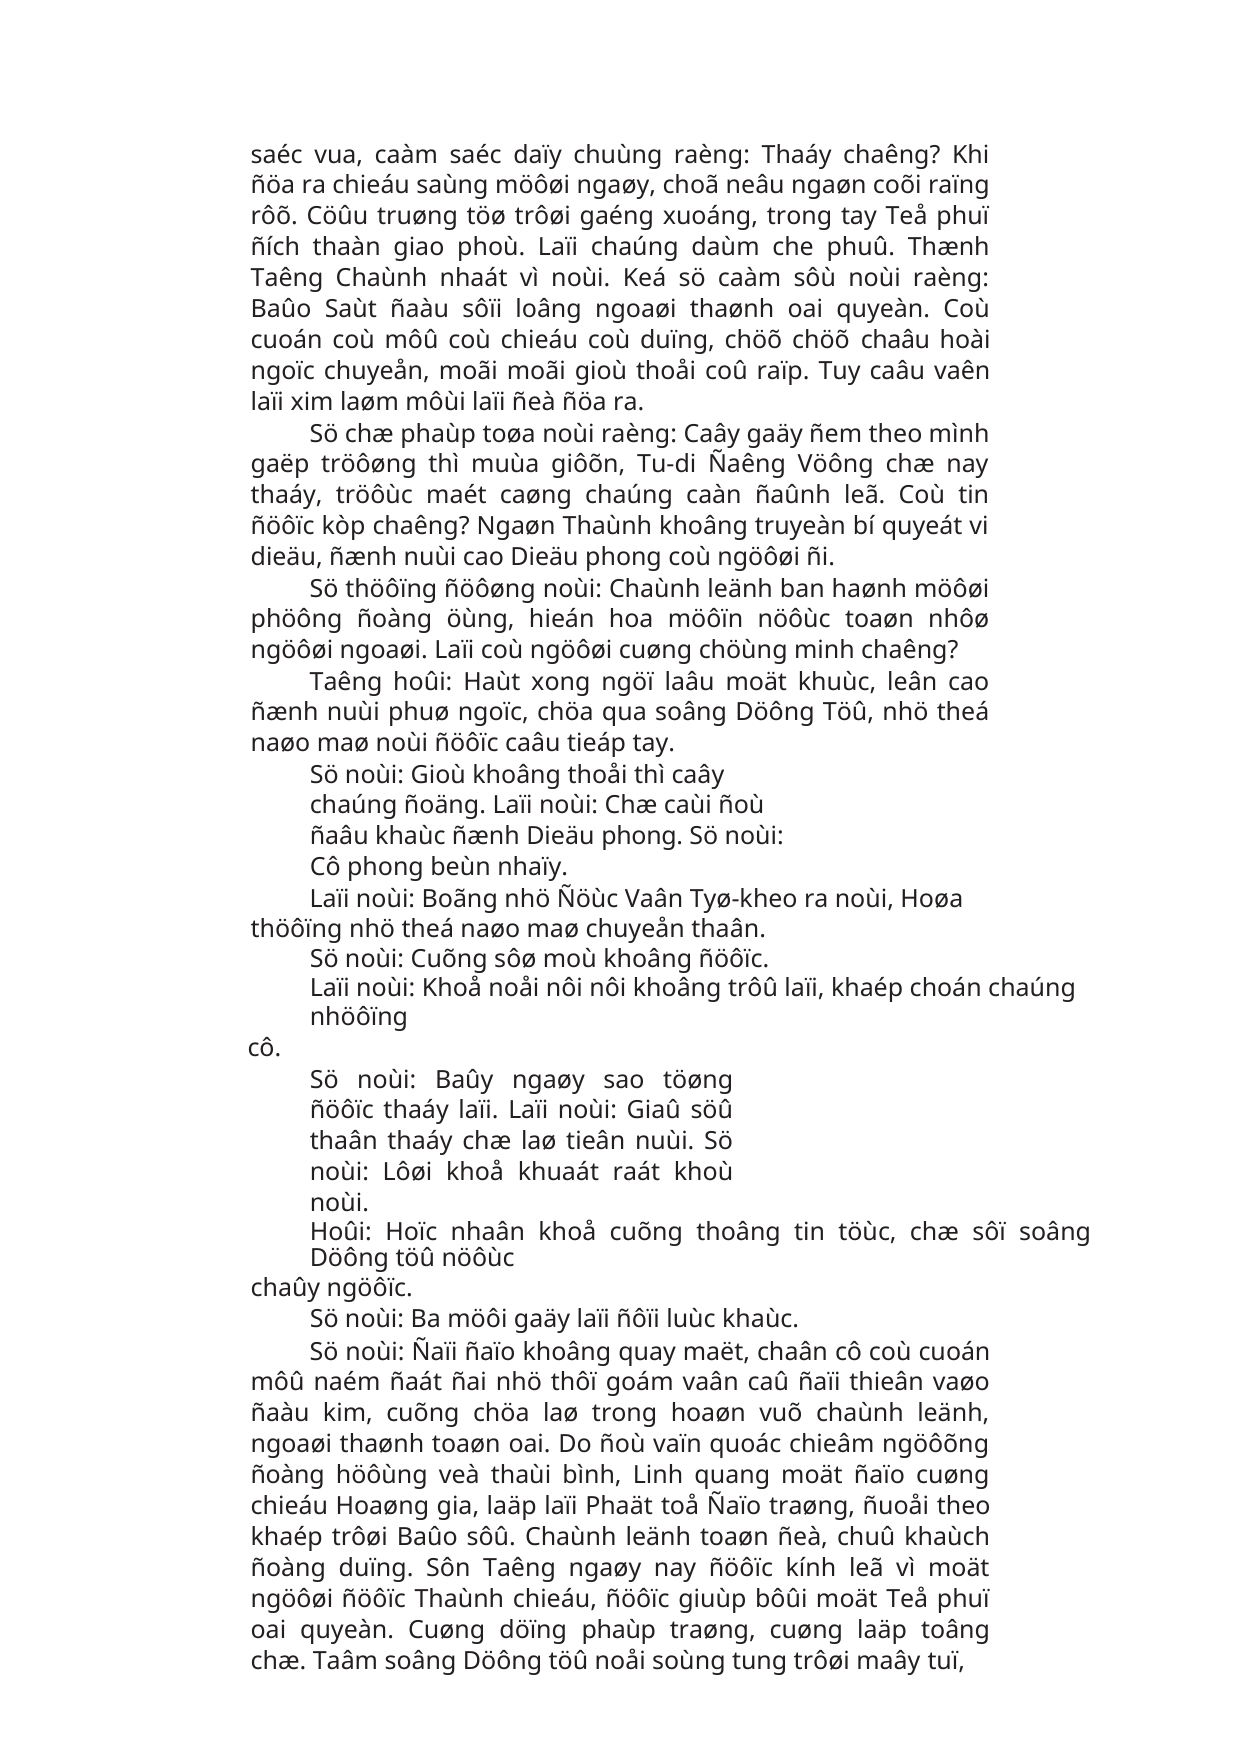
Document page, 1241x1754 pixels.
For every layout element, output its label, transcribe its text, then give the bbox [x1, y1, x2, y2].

text Sö chæ phaùp toøa noùi raèng: Caây gaäy ñem theo mình gaëp tröôøng thì muùa giôõn, Tu-di Ñaêng Vöông chæ nay thaáy, tröôùc maét caøng chaúng caàn ñaûnh leã. Coù tin ñöôïc kòp chaêng? Ngaøn Thaùnh khoâng truyeàn bí quyeát vi dieäu, ñænh nuùi cao Dieäu phong coù ngöôøi ñi. [250, 418, 990, 573]
text Hoûi: Hoïc nhaân khoå cuõng thoâng tin töùc, chæ sôï soâng Döông töû nöôùc [309, 1219, 1092, 1272]
text Sö noùi: Cuõng sôø moù khoâng ñöôïc. [309, 945, 1092, 973]
text chaûy ngöôïc. [250, 1272, 1092, 1303]
text Sö noùi: Gioù khoâng thoåi thì caây chaúng ñoäng. Laïi noùi: Chæ caùi ñoù ñaâu khaùc ñænh Dieäu phong. Sö noùi: Cô phong beùn nhaïy. [309, 759, 793, 883]
text Sö noùi: Ñaïi ñaïo khoâng quay maët, chaân cô coù cuoán môû naém ñaát ñai nhö thôï goám vaân caû ñaïi thieân vaøo ñaàu kim, cuõng chöa laø trong hoaøn vuõ chaùnh leänh, ngoaøi thaønh toaøn oai. Do ñoù vaïn quoác chieâm ngöôõng ñoàng höôùng veà thaùi bình, Linh quang moät ñaïo cuøng chieáu Hoaøng gia, laäp laïi Phaät toå Ñaïo traøng, ñuoåi theo khaép trôøi Baûo sôû. Chaùnh leänh toaøn ñeà, chuû khaùch ñoàng duïng. Sôn Taêng ngaøy nay ñöôïc kính leã vì moät ngöôøi ñöôïc Thaùnh chieáu, ñöôïc giuùp bôûi moät Teå phuï oai quyeàn. Cuøng döïng phaùp traøng, cuøng laäp toâng chæ. Taâm soâng Döông töû noåi soùng tung trôøi maây tuï, [250, 1335, 990, 1677]
text Laïi noùi: Boãng nhö Ñöùc Vaân Tyø-kheo ra noùi, Hoøa thöôïng nhö theá naøo maø chuyeån thaân. [250, 883, 991, 945]
text Sö noùi: Ba möôi gaäy laïi ñôïi luùc khaùc. [309, 1303, 1092, 1334]
text cô. [106, 1031, 281, 1063]
text Sö noùi: Baûy ngaøy sao töøng ñöôïc thaáy laïi. Laïi noùi: Giaû söû thaân thaáy chæ laø tieân nuùi. Sö noùi: Lôøi khoå khuaát raát khoù noùi. [309, 1064, 733, 1219]
text saéc vua, caàm saéc daïy chuùng raèng: Thaáy chaêng? Khi ñöa ra chieáu saùng möôøi ngaøy, choã neâu ngaøn coõi raïng rôõ. Cöûu truøng töø trôøi gaéng xuoáng, trong tay Teå phuï ñích thaàn giao phoù. Laïi chaúng daùm che phuû. Thænh Taêng Chaùnh nhaát vì noùi. Keá sö caàm sôù noùi raèng: Baûo Saùt ñaàu sôïi loâng ngoaøi thaønh oai quyeàn. Coù cuoán coù môû coù chieáu coù duïng, chöõ chöõ chaâu hoài ngoïc chuyeån, moãi moãi gioù thoåi coû raïp. Tuy caâu vaên laïi xim laøm môùi laïi ñeà ñöa ra. [250, 138, 990, 418]
text Taêng hoûi: Haùt xong ngöï laâu moät khuùc, leân cao ñænh nuùi phuø ngoïc, chöa qua soâng Döông Töû, nhö theá naøo maø noùi ñöôïc caâu tieáp tay. [250, 666, 990, 759]
text Laïi noùi: Khoå noåi nôi nôi khoâng trôû laïi, khaép choán chaúng nhöôïng [309, 973, 1092, 1031]
text Sö thöôïng ñöôøng noùi: Chaùnh leänh ban haønh möôøi phöông ñoàng öùng, hieán hoa möôïn nöôùc toaøn nhôø ngöôøi ngoaøi. Laïi coù ngöôøi cuøng chöùng minh chaêng? [250, 573, 990, 666]
